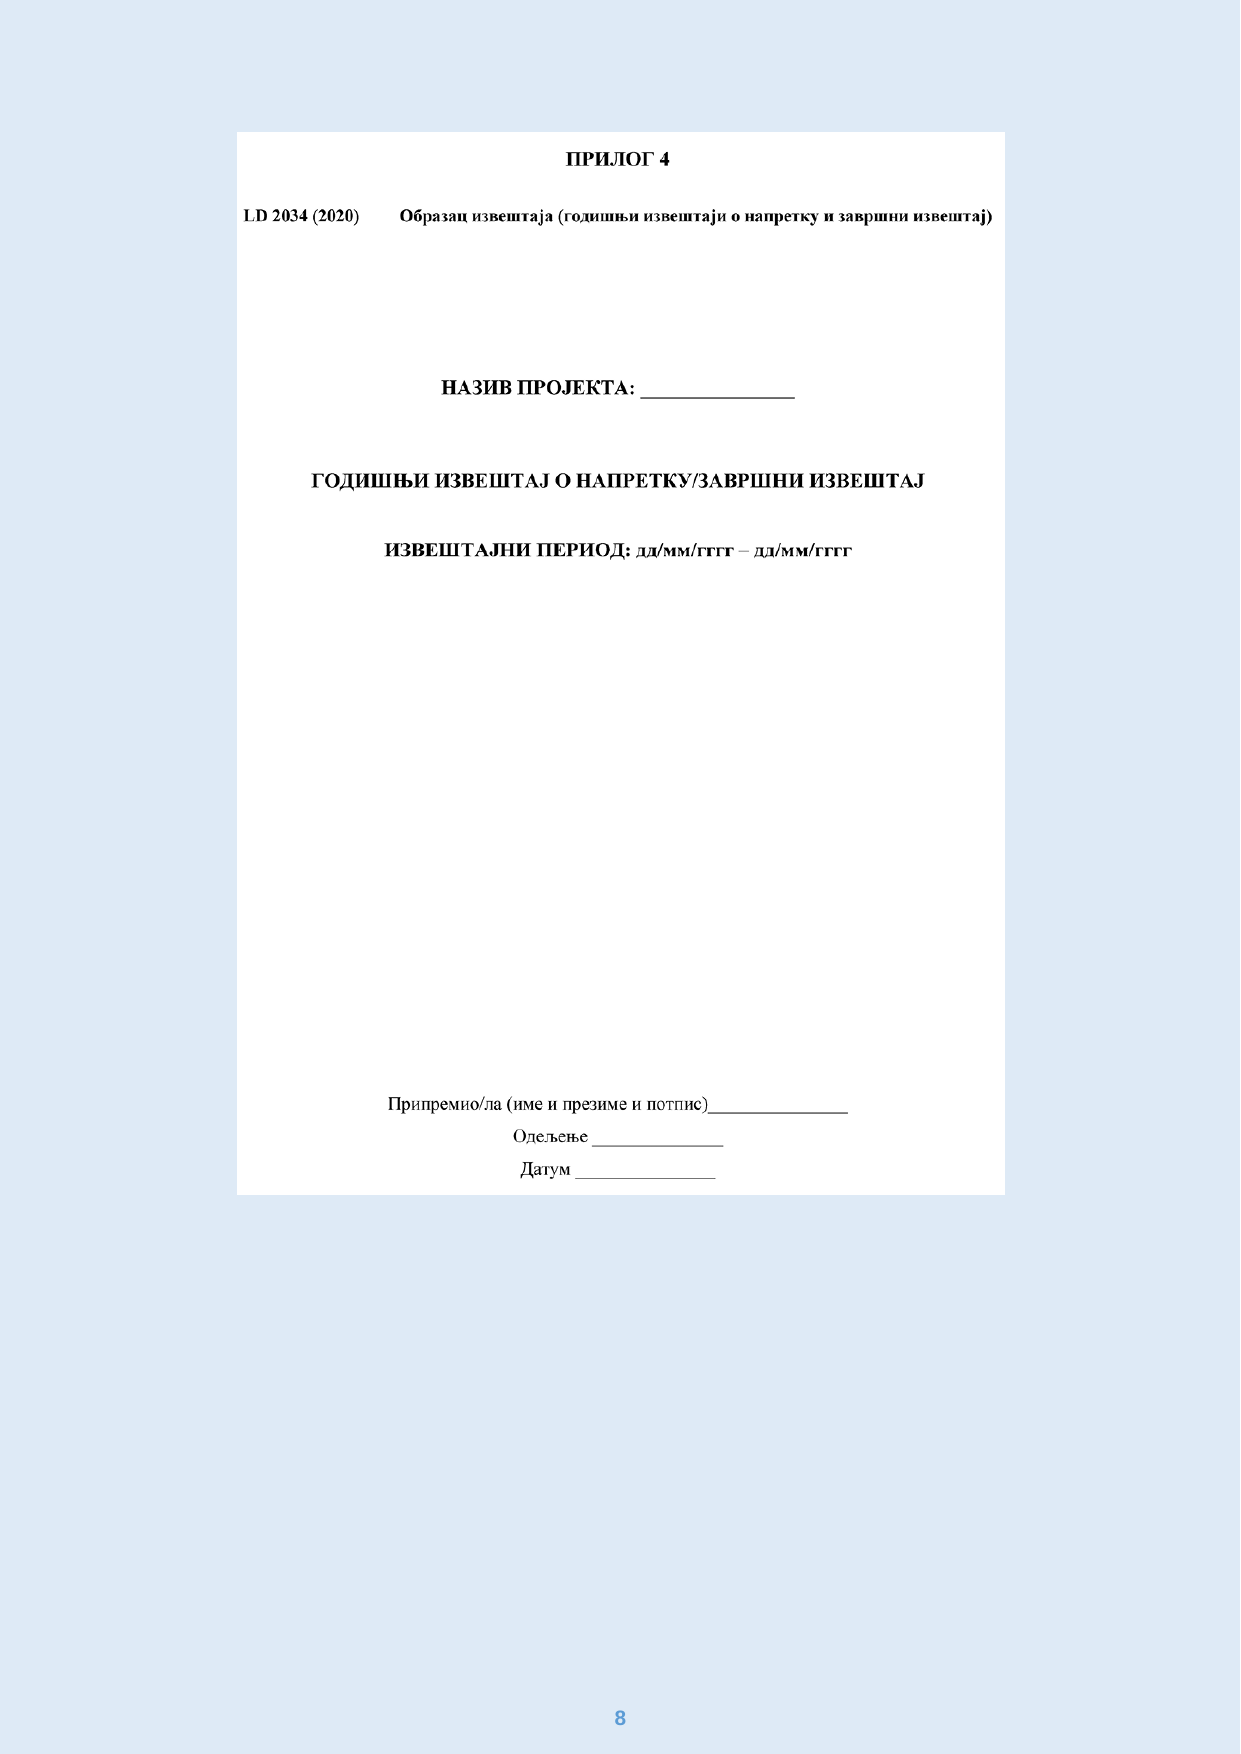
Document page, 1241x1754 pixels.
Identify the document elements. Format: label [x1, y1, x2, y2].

picture [150, 44, 1091, 1282]
